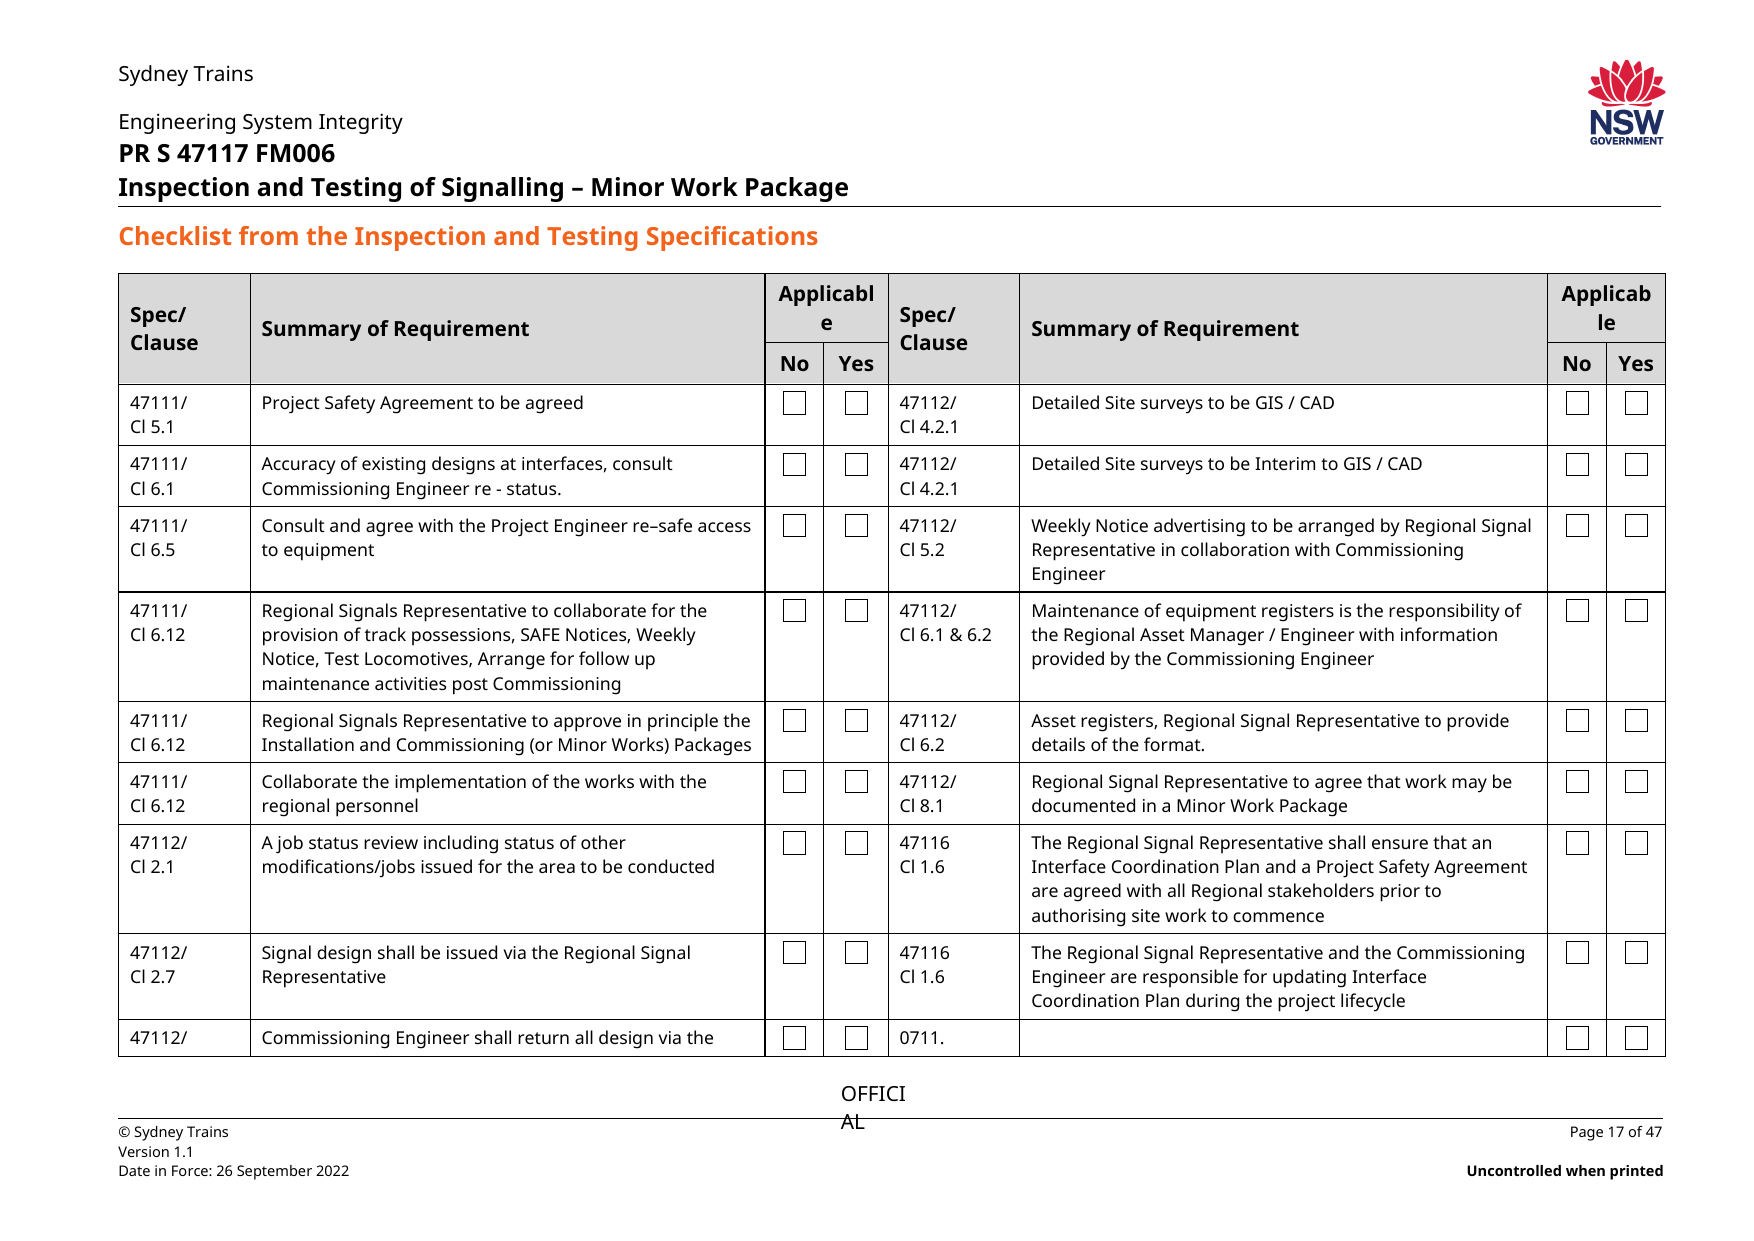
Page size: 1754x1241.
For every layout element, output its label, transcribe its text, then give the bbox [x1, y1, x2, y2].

table_cell The Regional Signal Representative shall ensure that an Interface Coordination Plan and a Project Safety Agreement are agreed with all Regional stakeholders prior to authorising site work to commence [1020, 825, 1547, 933]
table_cell 47111/ Cl 6.12 [119, 593, 250, 701]
table_cell 47112/ Cl 2.1 [119, 825, 250, 933]
table_cell 47111/ Cl 6.5 [119, 507, 250, 591]
table_cell 0711. Cl [889, 1020, 1019, 1056]
table_cell Consult and agree with the Project Engineer re–safe access to equipment [251, 507, 764, 591]
table_cell [824, 763, 888, 823]
table_cell [824, 934, 888, 1018]
table_cell [766, 825, 823, 933]
table_cell [1548, 825, 1606, 933]
table_cell No [1548, 343, 1606, 383]
table_cell [1548, 934, 1606, 1018]
table_cell 47111/ Cl 6.12 [119, 763, 250, 823]
table_cell [1548, 385, 1606, 445]
table_header Spec/ Clause [119, 274, 250, 383]
table_cell Signal design shall be issued via the Regional Signal Representative [251, 934, 764, 1018]
table_cell Maintenance of equipment registers is the responsibility of the Regional Asset Manager / Engineer with information provided by the Commissioning Engineer [1020, 593, 1547, 701]
table_cell [766, 934, 823, 1018]
table_cell [1607, 702, 1665, 762]
table_cell Detailed Site surveys to be GIS / CAD [1020, 385, 1547, 445]
table_cell [1607, 593, 1665, 701]
table_cell [766, 446, 823, 506]
table_cell [824, 507, 888, 591]
table_cell [1548, 507, 1606, 591]
table_cell [824, 385, 888, 445]
table_cell 47112/ Cl 8.1 [889, 763, 1019, 823]
table_cell 47112/ Cl 6.1 & 6.2 [889, 593, 1019, 701]
table_cell Regional Signals Representative to approve in principle the Installation and Commissioning (or Minor Works) Packages [251, 702, 764, 762]
table_cell Weekly Notice advertising to be arranged by Regional Signal Representative in collaboration with Commissioning Engineer [1020, 507, 1547, 591]
table_cell 47112/ Cl 5.2 [889, 507, 1019, 591]
table_header Spec/ Clause [889, 274, 1019, 383]
table_cell Yes [1607, 343, 1665, 383]
table_cell Commissioning Engineer shall return all design via the Regional Signal Representative [251, 1020, 764, 1056]
table_cell Yes [824, 343, 888, 383]
table_cell Asset registers, Regional Signal Representative to provide details of the format. [1020, 702, 1547, 762]
table_cell The Regional Signal Representative and the Commissioning Engineer are responsible for updating Interface Coordination Plan during the project lifecycle [1020, 934, 1547, 1018]
table_cell 47112/ Cl 2.7 [119, 934, 250, 1018]
table_cell Accuracy of existing designs at interfaces, consult Commissioning Engineer re - status. [251, 446, 764, 506]
table_cell [766, 702, 823, 762]
table_cell 47112/ Cl 4.2.1 [889, 446, 1019, 506]
table_cell [824, 702, 888, 762]
table_cell 47111/ Cl 6.12 [119, 702, 250, 762]
table_cell [766, 763, 823, 823]
table_cell [766, 507, 823, 591]
table_cell 47112/ Cl 4.2.1 [889, 385, 1019, 445]
table_cell [1607, 825, 1665, 933]
table_cell [1607, 934, 1665, 1018]
table_cell [1607, 385, 1665, 445]
table_header Summary of Requirement [251, 274, 764, 383]
table_cell [1548, 446, 1606, 506]
table_cell [766, 593, 823, 701]
table_cell [1607, 763, 1665, 823]
table_cell [766, 385, 823, 445]
table_cell 47116 Cl 1.6 [889, 934, 1019, 1018]
table_cell 47112/ Cl 6.2 [889, 702, 1019, 762]
table_cell Project Safety Agreement to be agreed [251, 385, 764, 445]
table_cell [1607, 1020, 1665, 1056]
table_cell [1020, 1020, 1547, 1056]
table_cell [824, 446, 888, 506]
table_cell 47111/ Cl 6.1 [119, 446, 250, 506]
table_header Summary of Requirement [1020, 274, 1547, 383]
table_cell [1607, 446, 1665, 506]
table_cell No [766, 343, 823, 383]
table_cell [1548, 763, 1606, 823]
table_cell [766, 1020, 823, 1056]
table_cell [1548, 593, 1606, 701]
table_cell [824, 825, 888, 933]
table_cell Collaborate the implementation of the works with the regional personnel [251, 763, 764, 823]
table_cell 47111/ Cl 5.1 [119, 385, 250, 445]
table_header Applicable [766, 274, 888, 342]
table_cell [1548, 702, 1606, 762]
table_cell 47116 Cl 1.6 [889, 825, 1019, 933]
table_cell Regional Signal Representative to agree that work may be documented in a Minor Work Package [1020, 763, 1547, 823]
table_cell 47112/ Cl 2.7 [119, 1020, 250, 1056]
title Checklist from the Inspection and Testing Specifications [118, 218, 1636, 252]
picture [1586, 59, 1667, 146]
table_header Applicable [1548, 274, 1665, 342]
table_cell [824, 593, 888, 701]
table_cell [1548, 1020, 1606, 1056]
table_cell Regional Signals Representative to collaborate for the provision of track possessions, SAFE Notices, Weekly Notice, Test Locomotives, Arrange for follow up maintenance activities post Commissioning [251, 593, 764, 701]
table_cell A job status review including status of other modifications/jobs issued for the area to be conducted [251, 825, 764, 933]
table_cell [824, 1020, 888, 1056]
table_cell Detailed Site surveys to be Interim to GIS / CAD [1020, 446, 1547, 506]
table_cell [1607, 507, 1665, 591]
